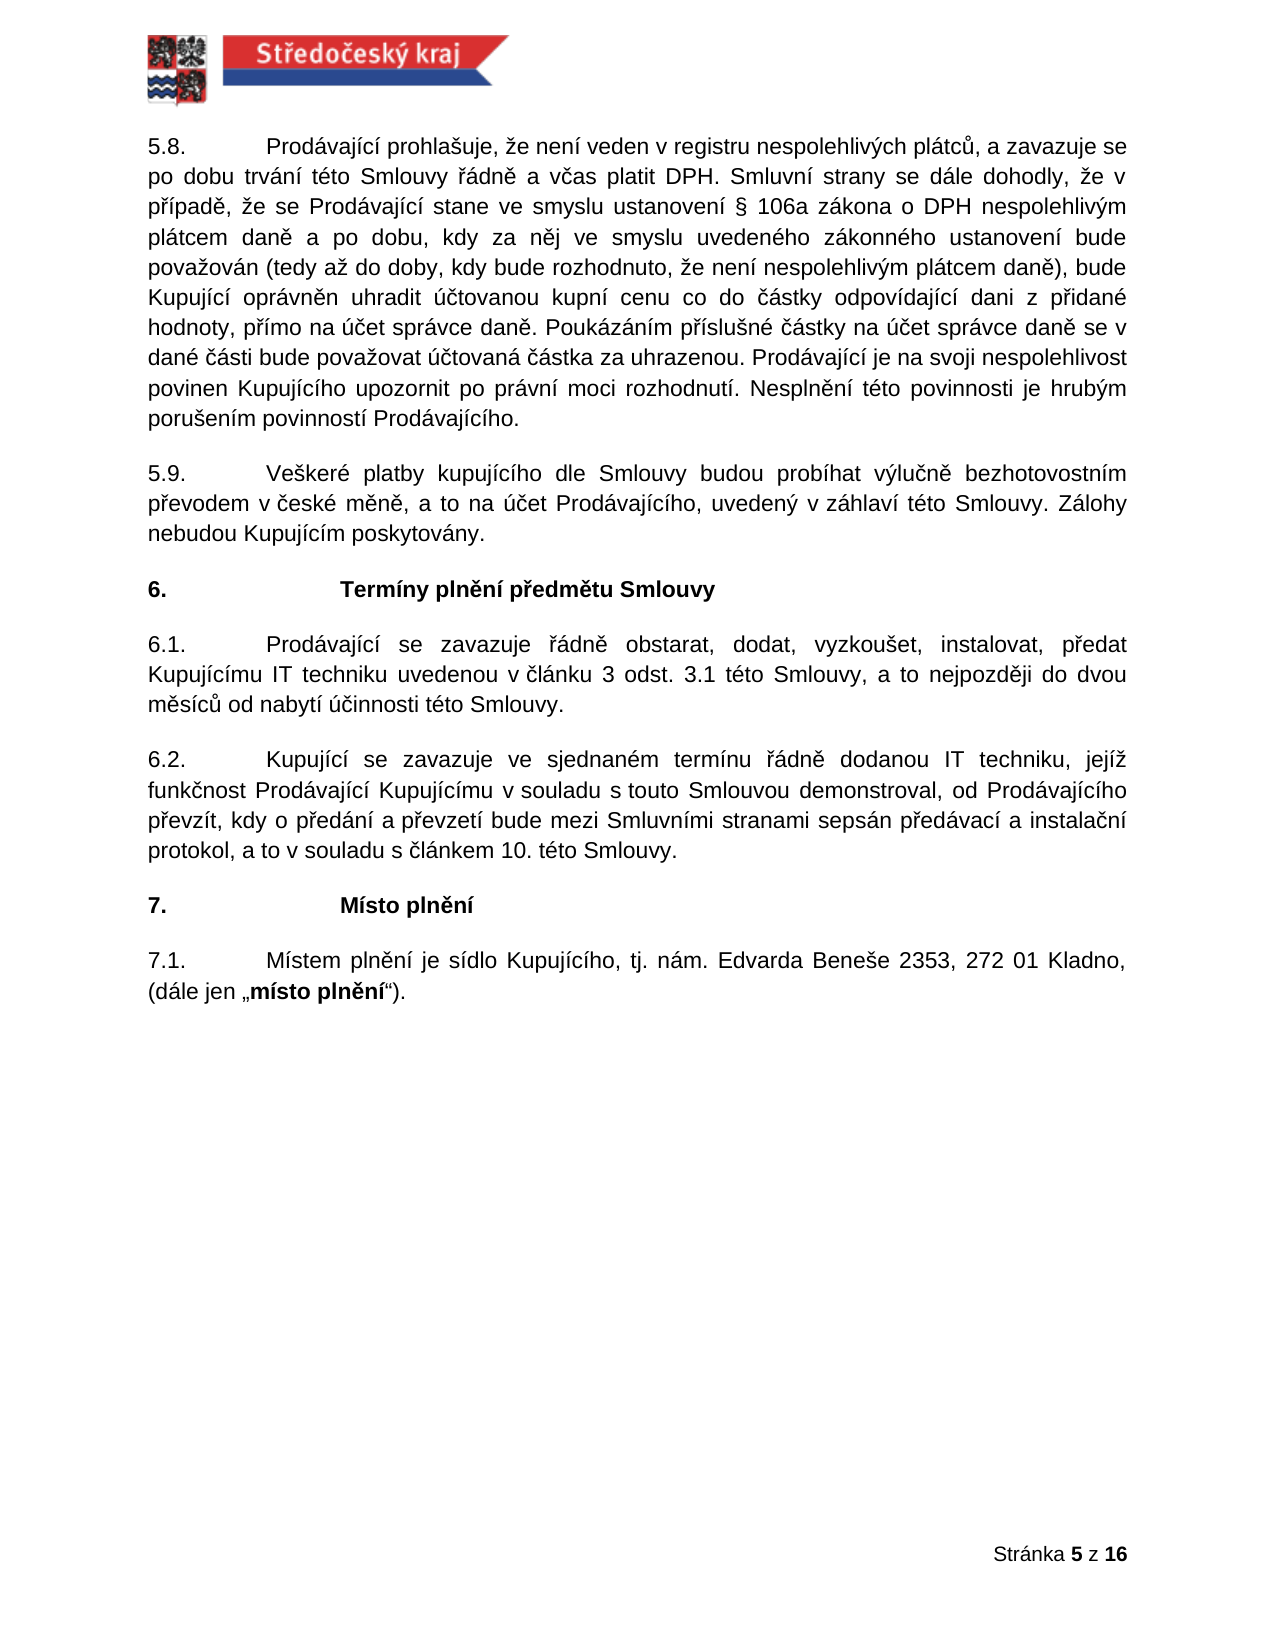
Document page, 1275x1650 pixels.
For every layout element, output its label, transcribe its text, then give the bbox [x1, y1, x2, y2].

subtitle Prodávající prohlašuje, že není veden v registru nespolehlivých plátců, a zavazuje se po dobu trvání této Smlouvy řádně a včas platit DPH. Smluvní strany se dále dohodly, že v případě, že se Prodávající stane ve smyslu ustanovení § 106a zákona o DPH nespolehlivým plátcem daně a po dobu, kdy za něj ve smyslu uvedeného zákonného ustanovení bude považován (tedy až do doby, kdy bude rozhodnuto, že není nespolehlivým plátcem daně), bude Kupující oprávněn uhradit účtovanou kupní cenu co do částky odpovídající dani z přidané hodnoty, přímo na účet správce daně. Poukázáním příslušné částky na účet správce daně se v dané části bude považovat účtovaná částka za uhrazenou. Prodávající je na svoji nespolehlivost povinen Kupujícího upozornit po právní moci rozhodnutí. Nesplnění této povinnosti je hrubým porušením povinností Prodávajícího. [148, 133, 1127, 431]
subtitle Kupující se zavazuje ve sjednaném termínu řádně dodanou IT techniku, jejíž funkčnost Prodávající Kupujícímu v souladu s touto Smlouvou demonstroval, od Prodávajícího převzít, kdy o předání a převzetí bude mezi Smluvními stranami sepsán předávací a instalační protokol, a to v souladu s článkem 10. této Smlouvy. [148, 746, 1127, 863]
subtitle Místem plnění je sídlo Kupujícího, tj. nám. Edvarda Beneše 2353, 272 01 Kladno, (dále jen „místo plnění“). [148, 947, 1127, 1004]
subtitle Veškeré platby kupujícího dle Smlouvy budou probíhat výlučně bezhotovostním převodem v české měně, a to na účet Prodávajícího, uvedený v záhlaví této Smlouvy. Zálohy nebudou Kupujícím poskytovány. [148, 460, 1127, 547]
picture [147, 35, 511, 110]
subtitle Termíny plnění předmětu Smlouvy [148, 576, 1127, 602]
subtitle Prodávající se zavazuje řádně obstarat, dodat, vyzkoušet, instalovat, předat Kupujícímu IT techniku uvedenou v článku 3 odst. 3.1 této Smlouvy, a to nejpozději do dvou měsíců od nabytí účinnosti této Smlouvy. [148, 631, 1127, 718]
subtitle Místo plnění [148, 892, 1127, 919]
